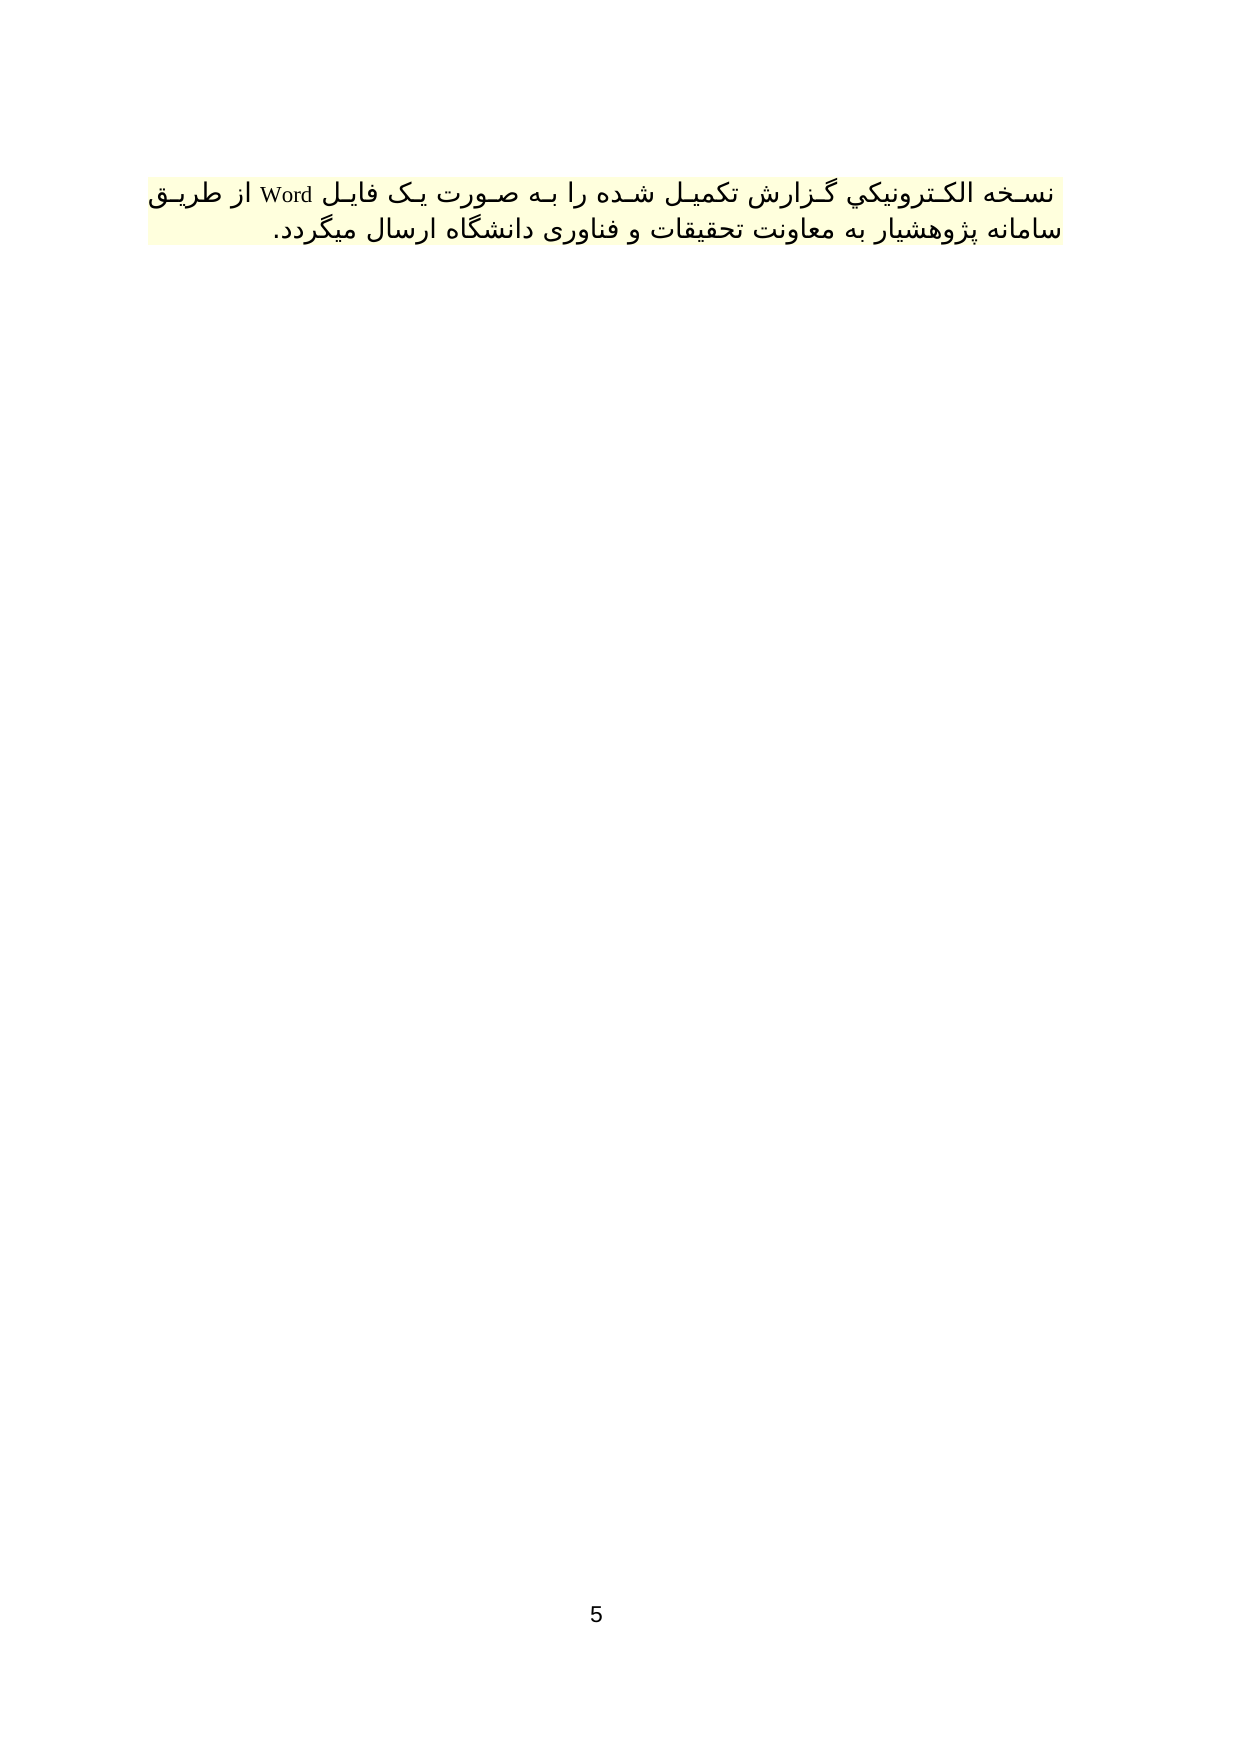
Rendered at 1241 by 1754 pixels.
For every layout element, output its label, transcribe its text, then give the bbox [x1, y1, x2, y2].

text نسخه الکترونيکي گزارش تکمیل شده را به صورت يک فايل Word از طریق سامانه پژوهشیار به معاونت تحقیقات و فناوری دانشگاه ارسال میگردد. [148, 177, 1063, 245]
